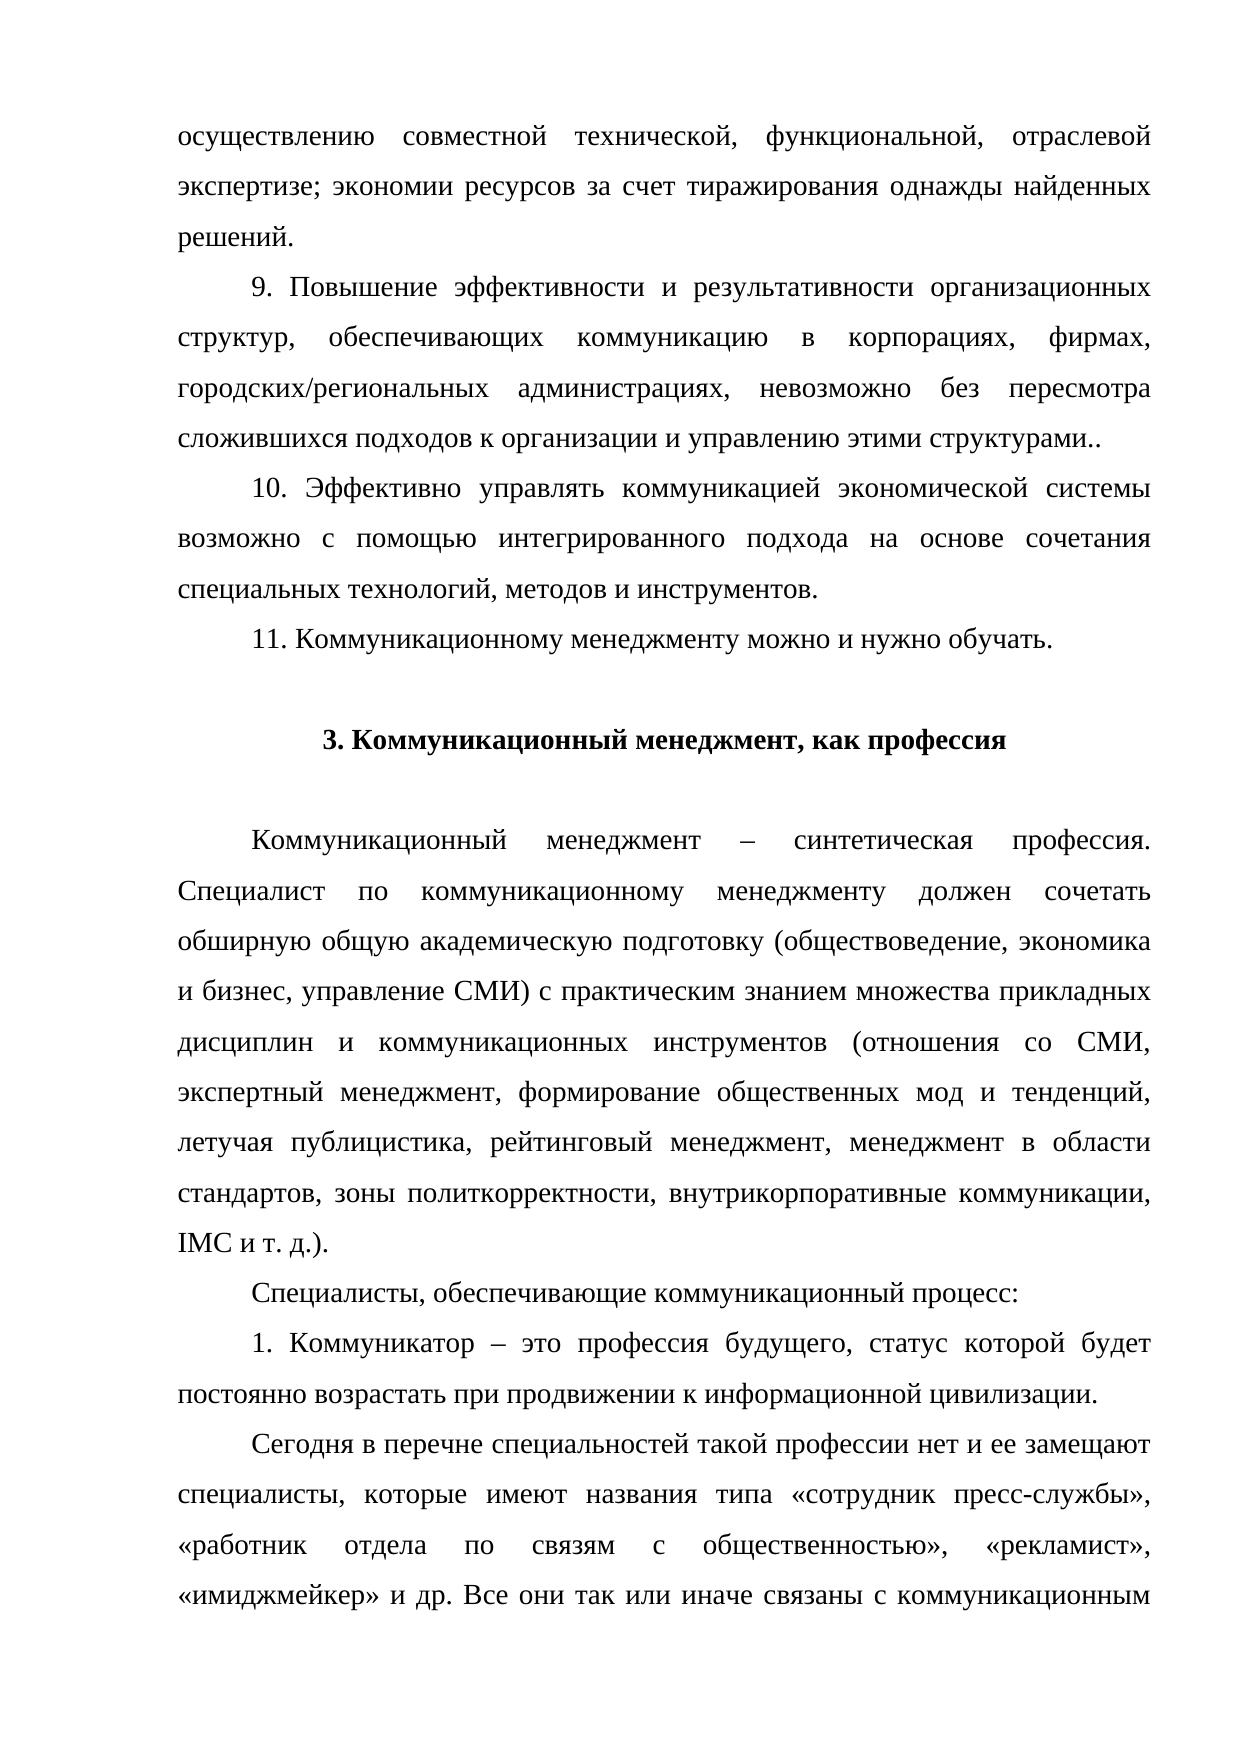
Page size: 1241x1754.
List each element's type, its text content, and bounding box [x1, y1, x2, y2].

text 1. Коммуникатор – это профессия будущего, статус которой будет постоянно возрастать при продвижении к информационной цивилизации. [177, 1326, 1152, 1409]
text 11. Коммуникационному менеджменту можно и нужно обучать. [177, 621, 1152, 655]
text 3. Коммуникационный менеджмент, как профессия [177, 722, 1152, 755]
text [177, 118, 1152, 252]
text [177, 1426, 1152, 1611]
text Коммуникационный менеджмент – синтетическая профессия. Специалист по коммуникационному менеджменту должен сочетать обширную общую академическую подготовку (обществоведение, экономика и бизнес, управление СМИ) с практическим знанием множества прикладных дисциплин и коммуникационных инструментов (отношения со СМИ, экспертный менеджмент, формирование общественных мод и тенденций, летучая публицистика, рейтинговый менеджмент, менеджмент в области стандартов, зоны политкорректности, внутрикорпоративные коммуникации, IMC и т. д.). [177, 822, 1152, 1258]
text 9. Повышение эффективности и результативности организационных структур, обеспечивающих коммуникацию в корпорациях, фирмах, городских/региональных администрациях, невозможно без пересмотра сложившихся подходов к организации и управлению этими структурами.. [177, 269, 1152, 453]
text 10. Эффективно управлять коммуникацией экономической системы возможно с помощью интегрированного подхода на основе сочетания специальных технологий, методов и инструментов. [177, 470, 1152, 604]
text Специалисты, обеспечивающие коммуникационный процесс: [177, 1275, 1152, 1309]
